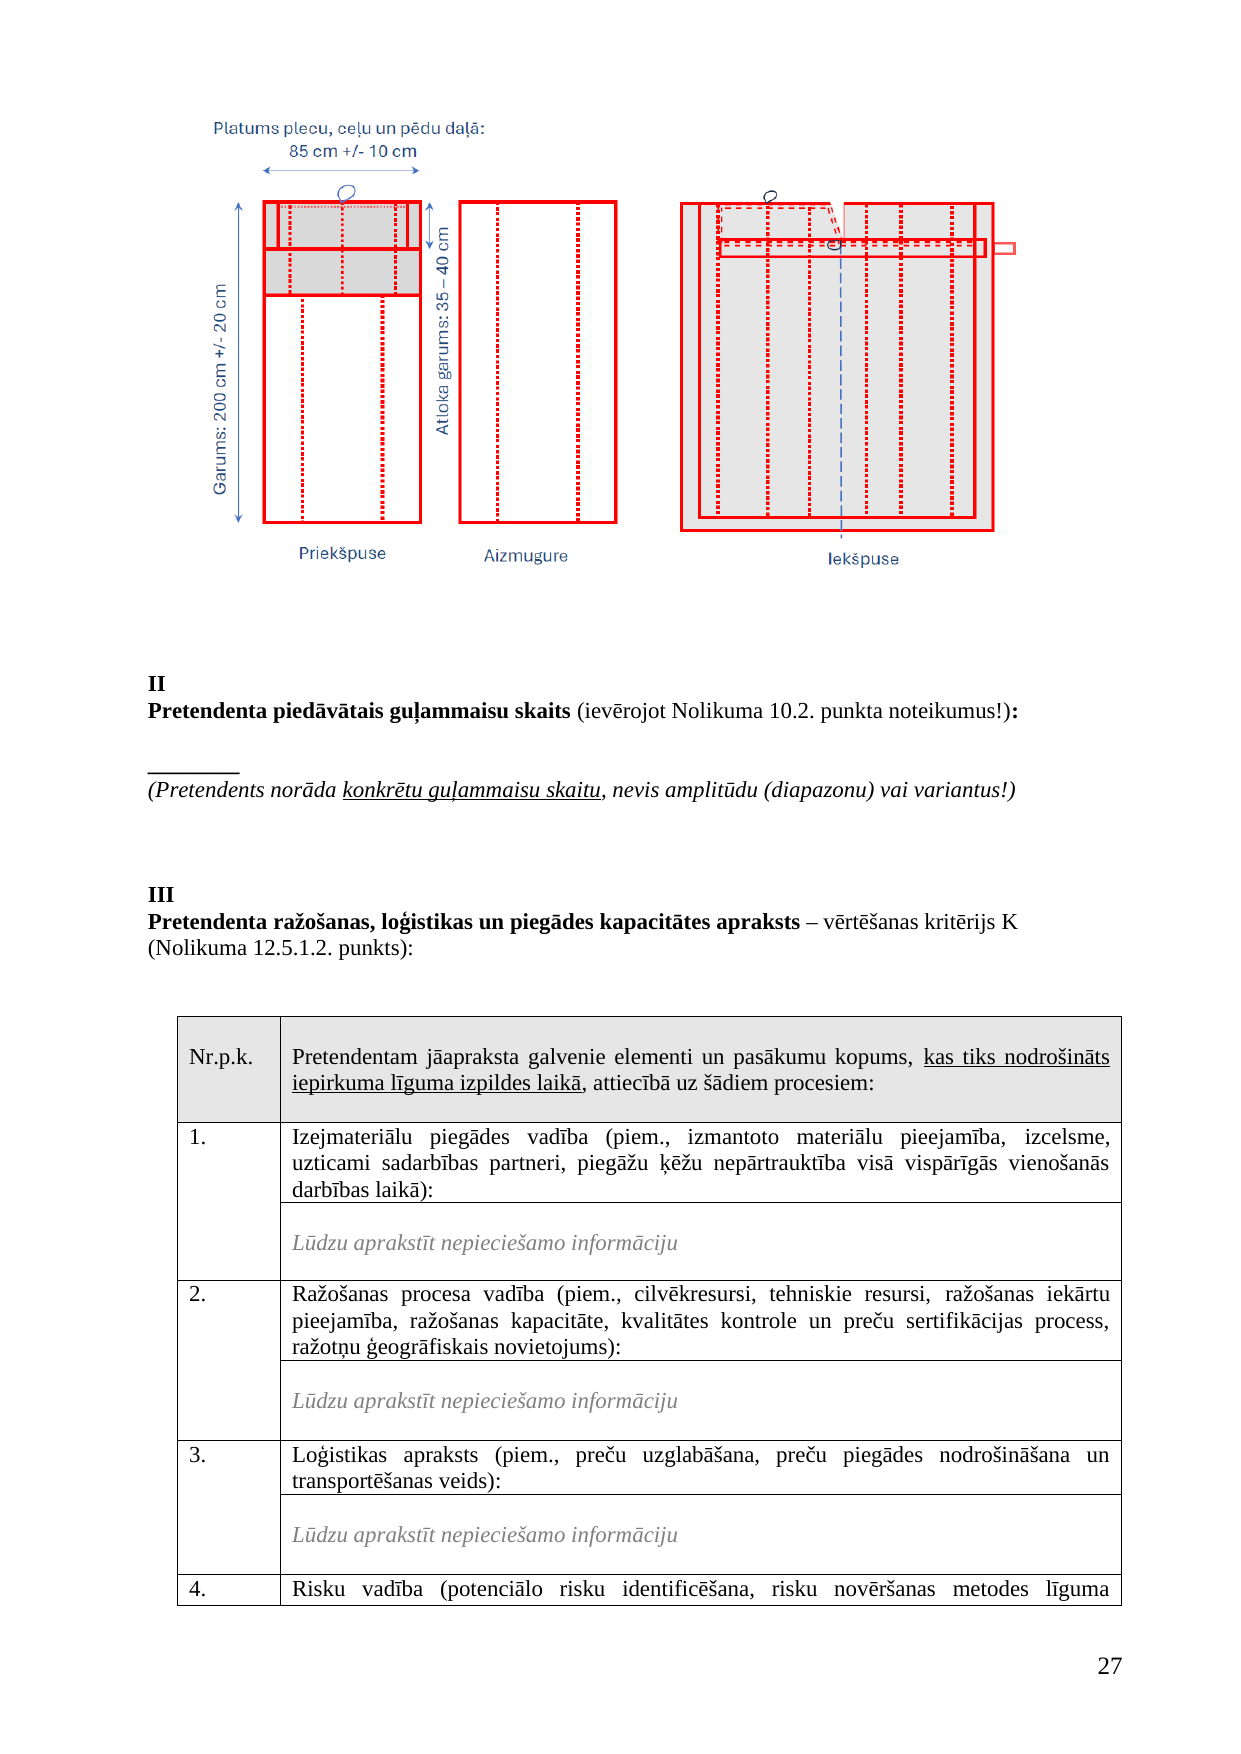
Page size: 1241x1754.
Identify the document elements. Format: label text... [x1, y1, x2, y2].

text Pretendenta piedāvātais guļammaisu skaits (ievērojot Nolikuma 10.2. punkta noteikumus!): [148, 697, 1122, 723]
text Pretendenta ražošanas, loģistikas un piegādes kapacitātes apraksts – vērtēšanas kritērijs K (Nolikuma 12.5.1.2. punkts): [148, 908, 1122, 960]
text II [148, 671, 1122, 697]
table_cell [281, 1575, 1121, 1605]
table_cell 3. [178, 1441, 280, 1573]
table_cell Lūdzu aprakstīt nepieciešamo informāciju [281, 1203, 1121, 1279]
table_cell 1. [178, 1123, 280, 1279]
table_header Nr.p.k. [178, 1017, 280, 1122]
table_cell Loģistikas apraksts (piem., preču uzglabāšana, preču piegādes nodrošināšana un transportēšanas veids): [281, 1441, 1121, 1493]
text III [148, 881, 1122, 908]
table_cell Izejmateriālu piegādes vadība (piem., izmantoto materiālu pieejamība, izcelsme, uzticami sadarbības partneri, piegāžu ķēžu nepārtrauktība visā vispārīgās vienošanās darbības laikā): [281, 1123, 1121, 1202]
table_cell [281, 1495, 1121, 1573]
table_cell 2. [178, 1281, 280, 1440]
picture [177, 118, 1043, 576]
table_cell Ražošanas procesa vadība (piem., cilvēkresursi, tehniskie resursi, ražošanas iekārtu pieejamība, ražošanas kapacitāte, kvalitātes kontrole un preču sertifikācijas process, ražotņu ģeogrāfiskais novietojums): [281, 1281, 1121, 1359]
table_cell 4. [178, 1575, 280, 1605]
table_cell Lūdzu aprakstīt nepieciešamo informāciju [281, 1361, 1121, 1440]
text ________ [148, 749, 1122, 776]
table_header Pretendentam jāapraksta galvenie elementi un pasākumu kopums, kas tiks nodrošināts iepirkuma līguma izpildes laikā, attiecībā uz šādiem procesiem: [281, 1017, 1121, 1122]
text (Pretendents norāda konkrētu guļammaisu skaitu, nevis amplitūdu (diapazonu) vai variantus!) [148, 776, 1122, 802]
